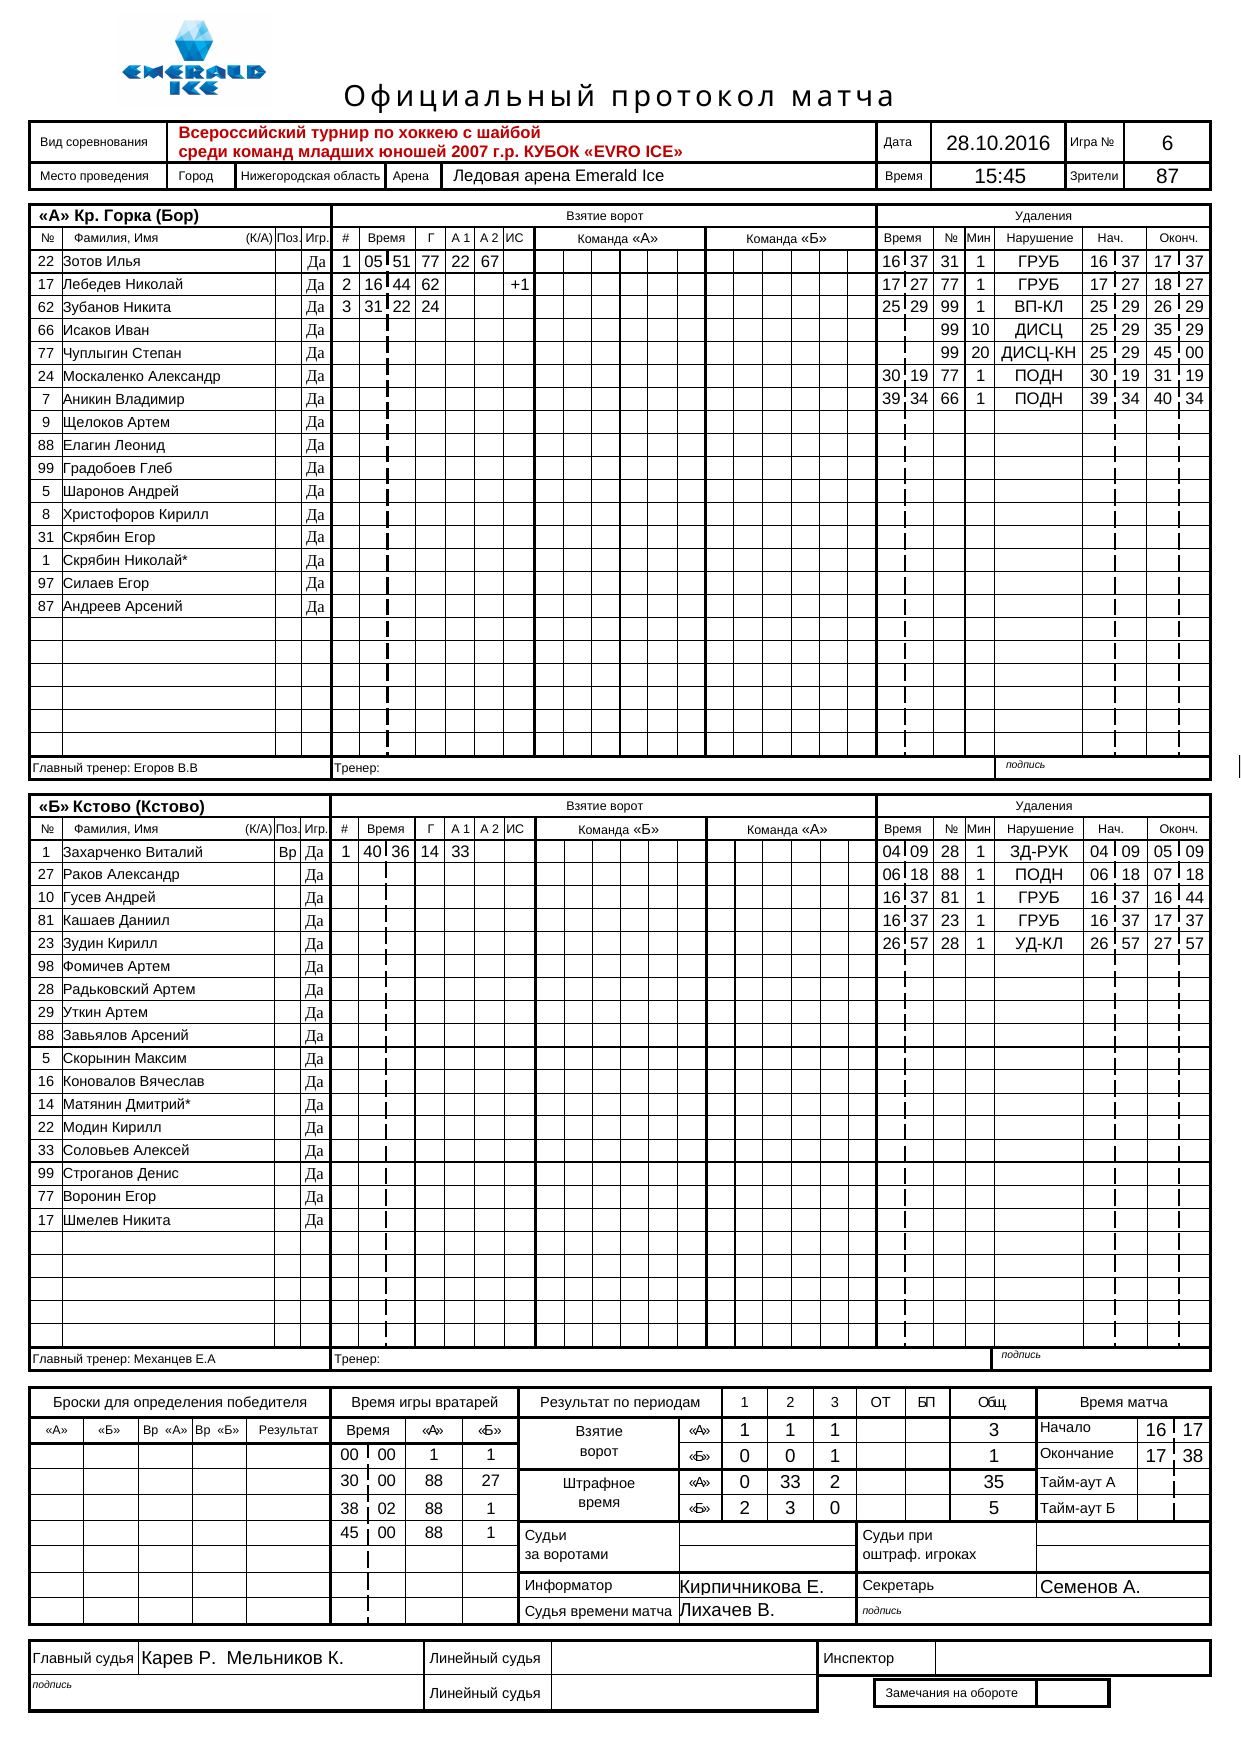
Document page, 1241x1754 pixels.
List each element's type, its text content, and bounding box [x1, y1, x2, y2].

table_cell [906, 1443, 949, 1468]
table_cell [708, 1255, 734, 1277]
table_cell # [333, 228, 359, 249]
table_cell [621, 978, 648, 1000]
table_cell [792, 932, 820, 954]
table_cell [763, 1001, 791, 1023]
table_cell [275, 863, 300, 885]
table_cell «А» [680, 1471, 721, 1493]
table_cell [537, 978, 564, 1000]
table_cell [360, 388, 387, 410]
table_cell [995, 434, 1082, 456]
table_cell [995, 1116, 1083, 1138]
table_cell [332, 1094, 358, 1115]
table_header 28.10.2016 [932, 123, 1064, 161]
table_cell [243, 841, 274, 862]
table_cell [707, 296, 733, 318]
table_cell [648, 733, 677, 755]
table_cell [1179, 1301, 1209, 1323]
table_cell ГРУБ [995, 886, 1083, 908]
table_cell [416, 526, 445, 548]
table_cell [849, 1209, 875, 1231]
table_header Взятие ворот [332, 796, 875, 816]
table_cell 25 [878, 296, 905, 318]
table_cell [736, 1186, 762, 1207]
table_cell [275, 1301, 300, 1323]
table_cell [386, 1048, 414, 1069]
table_cell [934, 480, 964, 502]
table_header Время игры вратарей [332, 1389, 517, 1416]
table_cell [792, 664, 819, 686]
table_cell [360, 526, 387, 548]
table_cell [995, 526, 1082, 548]
table_cell Раков Александр [63, 863, 243, 885]
table_cell [905, 1024, 933, 1046]
table_cell Щелоков Артем [63, 411, 243, 433]
table_cell [388, 526, 415, 548]
table_cell Команда «А» [708, 818, 875, 839]
table_cell [505, 1070, 534, 1092]
table_cell [792, 1301, 820, 1323]
table_cell [193, 1469, 246, 1493]
table_cell 1 [966, 909, 994, 931]
table_cell [504, 296, 533, 318]
table_cell [247, 1469, 329, 1493]
table_cell [564, 342, 591, 364]
table_cell [386, 1255, 414, 1277]
table_cell 16 [1084, 886, 1115, 908]
table_cell [243, 480, 275, 502]
table_cell [878, 1024, 905, 1046]
table_cell Линейный судья [425, 1675, 551, 1709]
table_cell [505, 886, 534, 908]
table_cell 19 [1115, 365, 1146, 387]
table_cell 37 [1115, 251, 1146, 272]
table_cell [416, 932, 444, 954]
table_cell [30, 1626, 1211, 1638]
table_cell 34 [1179, 388, 1209, 410]
table_cell [995, 733, 1082, 755]
table_cell [243, 526, 275, 548]
table_cell 05 [360, 251, 387, 272]
table_cell [678, 1094, 705, 1115]
table_cell [592, 503, 619, 525]
table_cell [592, 434, 619, 456]
table_cell [505, 1163, 534, 1184]
table_cell [621, 955, 648, 977]
table_cell [193, 1598, 246, 1623]
table_cell [849, 1001, 875, 1023]
table_cell 22 [388, 296, 415, 318]
table_cell [678, 274, 704, 295]
table_cell [621, 1209, 648, 1231]
table_cell Нарушение [995, 228, 1082, 249]
table_cell [621, 434, 647, 456]
table_cell [537, 909, 564, 931]
table_cell [504, 365, 533, 387]
table_cell [193, 1445, 246, 1468]
table_cell [820, 618, 847, 640]
table_cell [565, 955, 592, 977]
table_cell ДИСЦ [995, 319, 1082, 341]
table_cell [708, 1278, 734, 1299]
table_cell Команда «Б» [537, 818, 705, 839]
table_cell [386, 1324, 414, 1346]
table_cell 1 [333, 251, 359, 272]
table_cell [276, 457, 301, 479]
table_cell А 1 [446, 228, 474, 249]
table_cell [621, 365, 647, 387]
table_cell [333, 618, 359, 640]
table_cell [966, 595, 994, 617]
table_cell 29 [1115, 342, 1146, 364]
table_cell Да [301, 932, 329, 954]
table_cell [707, 251, 733, 272]
table_cell Место проведения [31, 164, 166, 187]
table_cell [1084, 1301, 1115, 1323]
table_cell [678, 365, 704, 387]
table_cell «А» [406, 1419, 462, 1442]
table_cell [504, 733, 533, 755]
table_cell [736, 1070, 762, 1092]
table_cell [592, 595, 619, 617]
table_cell [475, 1094, 504, 1115]
table_cell 44 [388, 274, 415, 295]
table_cell [934, 618, 964, 640]
table_cell [386, 1186, 414, 1207]
table_cell 19 [1179, 365, 1209, 387]
table_cell [416, 710, 445, 732]
table_cell [504, 549, 533, 571]
table_cell [966, 1232, 994, 1253]
table_cell [505, 1001, 534, 1023]
table_cell [621, 618, 647, 640]
table_cell 29 [1115, 319, 1146, 341]
table_cell [445, 1186, 474, 1207]
table_cell [475, 710, 503, 732]
table_cell [621, 1301, 648, 1323]
table_cell [821, 1324, 848, 1346]
table_cell [678, 1209, 705, 1231]
table_cell [592, 365, 619, 387]
table_cell [878, 1255, 905, 1277]
table_cell [475, 932, 504, 954]
table_cell [995, 664, 1082, 686]
table_cell [360, 572, 387, 594]
table_cell 17 [1083, 274, 1115, 295]
table_cell [821, 1048, 848, 1069]
table_cell [445, 955, 474, 977]
table_cell [934, 1209, 965, 1231]
table_cell 1 [463, 1445, 517, 1468]
table_cell 27 [1115, 274, 1146, 295]
table_cell [243, 710, 275, 732]
table_cell [275, 1024, 300, 1046]
table_cell [536, 710, 563, 732]
table_cell [243, 1001, 274, 1023]
table_cell [276, 572, 301, 594]
table_cell [565, 841, 592, 862]
table_header Броски для определения победителя [31, 1389, 329, 1416]
table_cell подпись [31, 1675, 423, 1709]
table_cell [995, 411, 1082, 433]
table_cell [849, 1301, 875, 1323]
table_cell [763, 595, 791, 617]
table_cell [736, 909, 762, 931]
table_cell [63, 733, 243, 755]
table_cell [360, 365, 387, 387]
table_cell [416, 955, 444, 977]
table_cell 98 [31, 955, 62, 977]
table_cell [849, 932, 875, 954]
table_cell 1 [966, 388, 994, 410]
table_cell [475, 1024, 504, 1046]
table_cell [63, 1301, 243, 1323]
table_cell 16 [31, 1070, 62, 1092]
table_cell [848, 296, 875, 318]
table_cell [995, 1232, 1083, 1253]
table_cell [1179, 457, 1209, 479]
table_cell [1037, 1546, 1209, 1571]
table_cell Город [168, 164, 234, 187]
table_cell [848, 434, 875, 456]
table_cell [593, 1209, 620, 1231]
table_cell [445, 1163, 474, 1184]
table_cell [1148, 1163, 1179, 1184]
table_cell [1115, 664, 1146, 686]
table_cell [906, 1419, 949, 1442]
table_cell «Б» [84, 1419, 138, 1442]
table_cell «А» [680, 1419, 721, 1442]
table_cell [388, 549, 415, 571]
table_header 2 [768, 1389, 813, 1416]
table_cell [792, 251, 819, 272]
table_cell 25 [1083, 319, 1115, 341]
table_cell Завьялов Арсений [63, 1024, 243, 1046]
table_cell [905, 1186, 933, 1207]
table_cell [763, 687, 791, 709]
table_cell [966, 549, 994, 571]
table_cell [388, 733, 415, 755]
table_cell 27 [31, 863, 62, 885]
table_cell 28 [934, 932, 965, 954]
table_cell Уткин Артем [63, 1001, 243, 1023]
table_cell [565, 1140, 592, 1161]
table_cell [360, 319, 387, 341]
table_cell [621, 1255, 648, 1277]
table_cell [416, 1140, 444, 1161]
table_cell 00 [1179, 342, 1209, 364]
table_cell [905, 480, 933, 502]
table_cell [820, 251, 847, 272]
table_cell [736, 978, 762, 1000]
table_cell [536, 641, 563, 663]
table_cell [820, 572, 847, 594]
table_cell [445, 1301, 474, 1323]
table_cell [678, 641, 704, 663]
table_header Время матча [1038, 1389, 1209, 1416]
table_cell [276, 365, 301, 387]
table_cell [592, 411, 619, 433]
table_cell [708, 1094, 734, 1115]
table_cell [333, 733, 359, 755]
table_cell [63, 1278, 243, 1299]
table_cell [388, 319, 415, 341]
table_cell [332, 1048, 358, 1069]
table_cell [84, 1598, 138, 1623]
table_cell [276, 664, 301, 686]
table_cell [463, 1546, 517, 1571]
table_cell [536, 733, 563, 755]
table_cell [333, 710, 359, 732]
table_cell [333, 503, 359, 525]
table_cell [878, 480, 905, 502]
table_cell [1147, 457, 1179, 479]
table_cell [649, 1301, 677, 1323]
table_cell [445, 1140, 474, 1161]
table_cell [276, 388, 301, 410]
table_cell 5 [31, 1048, 62, 1069]
table_cell [934, 1232, 965, 1253]
table_cell [621, 1140, 648, 1161]
table_cell 39 [1083, 388, 1115, 410]
table_cell 35 [1147, 319, 1179, 341]
table_cell [792, 526, 819, 548]
table_cell [388, 710, 415, 732]
table_cell [243, 1163, 274, 1184]
table_cell [849, 841, 875, 862]
table_cell 30 [332, 1469, 368, 1493]
table_cell [678, 932, 705, 954]
table_cell [1138, 1469, 1174, 1493]
table_cell 33 [31, 1140, 62, 1161]
table_cell [905, 595, 933, 617]
table_cell [505, 1278, 534, 1299]
table_cell [995, 503, 1082, 525]
table_cell [995, 641, 1082, 663]
table_cell Главный тренер: Егоров В.В [31, 758, 330, 778]
table_cell Время [360, 228, 415, 249]
table_cell [1147, 434, 1179, 456]
table_cell 04 [878, 841, 905, 862]
table_cell [878, 664, 905, 686]
table_cell 36 [386, 841, 414, 862]
table_cell Вр [275, 841, 300, 862]
table_cell [1179, 1163, 1209, 1184]
table_cell [821, 1094, 848, 1115]
table_cell 18 [1115, 863, 1147, 885]
table_cell [446, 503, 474, 525]
table_cell [820, 434, 847, 456]
table_cell Да [301, 1048, 329, 1069]
table_cell [386, 1301, 414, 1323]
table_cell [416, 886, 444, 908]
table_cell [878, 978, 905, 1000]
table_cell [386, 1116, 414, 1138]
table_cell [1179, 1001, 1209, 1023]
table_cell [649, 932, 677, 954]
table_cell [678, 733, 704, 755]
table_cell [763, 1140, 791, 1161]
table_cell [593, 932, 620, 954]
table_cell [966, 618, 994, 640]
table_cell [648, 411, 677, 433]
table_cell [475, 886, 504, 908]
table_cell [1115, 503, 1146, 525]
table_cell [564, 411, 591, 433]
table_cell [649, 1024, 677, 1046]
table_cell [505, 841, 534, 862]
table_cell [734, 641, 762, 663]
table_cell [564, 251, 591, 272]
table_cell Нач. [1084, 818, 1147, 839]
table_cell [621, 480, 647, 502]
table_cell [966, 503, 994, 525]
table_cell [736, 1324, 762, 1346]
table_cell Главный тренер: Механцев Е.А [31, 1349, 329, 1369]
table_cell ПОДН [995, 863, 1083, 885]
table_cell [446, 319, 474, 341]
table_cell [1179, 1209, 1209, 1231]
table_cell [416, 572, 445, 594]
table_cell 3 [333, 296, 359, 318]
table_cell 31 [1147, 365, 1179, 387]
table_cell [243, 365, 275, 387]
table_cell [536, 296, 563, 318]
table_cell Результат [247, 1419, 329, 1442]
table_cell [552, 1642, 816, 1674]
table_cell [446, 595, 474, 617]
table_cell [275, 1094, 300, 1115]
table_cell [821, 1140, 848, 1161]
table_cell [463, 1598, 517, 1623]
table_cell 1 [966, 886, 994, 908]
table_cell [905, 955, 933, 977]
table_cell [649, 909, 677, 931]
table_cell 29 [1115, 296, 1146, 318]
table_cell Судьи при оштраф. игроках [858, 1523, 1036, 1571]
table_cell Андреев Арсений [63, 595, 243, 617]
table_cell [1084, 1140, 1115, 1161]
table_cell Градобоев Глеб [63, 457, 243, 479]
table_cell [849, 1278, 875, 1299]
table_cell [359, 1001, 386, 1023]
table_cell 16 [1138, 1419, 1174, 1442]
table_cell [565, 1024, 592, 1046]
table_cell [564, 503, 591, 525]
table_cell [792, 909, 820, 931]
table_cell 23 [934, 909, 965, 931]
table_cell [537, 1278, 564, 1299]
table_cell [763, 1255, 791, 1277]
table_cell [734, 664, 762, 686]
table_cell [763, 1024, 791, 1046]
table_cell 1 [966, 841, 994, 862]
table_cell [386, 863, 414, 885]
table_cell 30 [878, 365, 905, 387]
table_cell [416, 1048, 444, 1069]
table_cell [678, 1140, 705, 1161]
table_cell ПОДН [995, 365, 1082, 387]
table_cell 66 [31, 319, 62, 341]
table_cell Зрители [1067, 164, 1123, 187]
table_cell [475, 1140, 504, 1161]
table_cell [475, 411, 503, 433]
table_cell [359, 863, 386, 885]
table_cell [621, 863, 648, 885]
table_cell 81 [934, 886, 965, 908]
table_cell 26 [1147, 296, 1179, 318]
table_cell 20 [966, 342, 994, 364]
table_cell 37 [1115, 886, 1147, 908]
table_cell [505, 1232, 534, 1253]
table_cell Соловьев Алексей [63, 1140, 243, 1161]
table_cell [332, 1209, 358, 1231]
table_cell 09 [1179, 841, 1209, 862]
table_cell [708, 1301, 734, 1323]
table_cell [621, 411, 647, 433]
table_cell [537, 932, 564, 954]
table_cell [445, 1209, 474, 1231]
table_cell [360, 641, 387, 663]
table_cell [386, 909, 414, 931]
table_cell 88 [31, 1024, 62, 1046]
table_cell 67 [475, 251, 503, 272]
table_cell [592, 572, 619, 594]
table_cell [1115, 710, 1146, 732]
table_cell [475, 434, 503, 456]
table_cell [707, 434, 733, 456]
table_cell [504, 411, 533, 433]
table_cell [475, 1301, 504, 1323]
table_cell [275, 978, 300, 1000]
table_cell [736, 1001, 762, 1023]
table_cell [276, 710, 301, 732]
table_cell [386, 1232, 414, 1253]
table_cell [386, 886, 414, 908]
table_cell [243, 1070, 274, 1092]
table_cell [905, 434, 933, 456]
table_cell Тайм-аут А [1038, 1469, 1137, 1493]
table_cell [1115, 618, 1146, 640]
table_cell Да [301, 886, 329, 908]
table_cell [302, 687, 330, 709]
table_cell 0 [814, 1495, 856, 1519]
table_cell [621, 342, 647, 364]
table_cell [763, 1070, 791, 1092]
table_cell [359, 886, 386, 908]
table_cell [536, 251, 563, 272]
table_cell 77 [416, 251, 445, 272]
table_cell [359, 932, 386, 954]
table_cell [565, 1001, 592, 1023]
table_cell [388, 365, 415, 387]
table_cell А 2 [475, 818, 504, 839]
table_cell Шаронов Андрей [63, 480, 243, 502]
table_cell [621, 1001, 648, 1023]
table_cell [31, 1598, 83, 1623]
table_cell [649, 1209, 677, 1231]
table_cell [966, 1094, 994, 1115]
table_cell [905, 342, 933, 364]
table_cell [1179, 1186, 1209, 1207]
table_cell [1084, 1048, 1115, 1069]
table_cell [537, 1209, 564, 1231]
table_cell Москаленко Александр [63, 365, 243, 387]
table_cell [763, 863, 791, 885]
table_cell [905, 1255, 933, 1277]
table_cell 88 [406, 1521, 462, 1545]
table_cell [995, 572, 1082, 594]
table_cell [332, 932, 358, 954]
table_cell [445, 1024, 474, 1046]
table_cell [707, 388, 733, 410]
table_cell [878, 955, 905, 977]
table_cell [878, 342, 905, 364]
table_cell [416, 549, 445, 571]
table_cell [821, 1301, 848, 1323]
table_cell [386, 1278, 414, 1299]
table_cell [243, 296, 275, 318]
table_cell [820, 710, 847, 732]
table_cell [564, 641, 591, 663]
table_cell [966, 1255, 994, 1277]
table_cell [360, 549, 387, 571]
table_cell [820, 342, 847, 364]
table_cell [648, 342, 677, 364]
table_cell А 1 [445, 818, 474, 839]
table_cell [848, 733, 875, 755]
table_cell [139, 1445, 192, 1468]
table_cell [1115, 1163, 1147, 1184]
table_cell [416, 595, 445, 617]
table_cell [966, 1048, 994, 1069]
table_cell [537, 1324, 564, 1346]
table_cell [565, 1209, 592, 1231]
table_cell [446, 618, 474, 640]
table_cell [966, 1163, 994, 1184]
table_cell [848, 572, 875, 594]
table_cell 99 [934, 342, 964, 364]
table_cell [708, 955, 734, 977]
table_cell [792, 365, 819, 387]
table_cell [934, 434, 964, 456]
table_cell [388, 687, 415, 709]
table_cell [707, 365, 733, 387]
table_cell [475, 1278, 504, 1299]
table_cell [878, 411, 905, 433]
table_cell [84, 1445, 138, 1468]
table_cell Да [301, 955, 329, 977]
table_cell [878, 549, 905, 571]
table_cell [792, 1278, 820, 1299]
table_cell 5 [951, 1495, 1035, 1519]
table_cell [995, 687, 1082, 709]
table_cell № [31, 818, 62, 839]
table_cell [564, 618, 591, 640]
table_cell [301, 1324, 329, 1346]
table_cell [537, 1116, 564, 1138]
table_cell [592, 274, 619, 295]
table_cell [445, 1232, 474, 1253]
table_cell [1115, 434, 1146, 456]
table_cell [1148, 1070, 1179, 1092]
table_cell [332, 1163, 358, 1184]
table_cell [31, 664, 62, 686]
table_cell [592, 480, 619, 502]
table_cell [333, 595, 359, 617]
table_cell [734, 572, 762, 594]
table_cell [1115, 595, 1146, 617]
table_cell [416, 1324, 444, 1346]
table_cell [368, 1546, 405, 1571]
table_cell [359, 1070, 386, 1092]
table_cell 24 [31, 365, 62, 387]
table_cell Нарушение [995, 818, 1083, 839]
table_cell [934, 1255, 965, 1277]
table_cell [934, 457, 964, 479]
table_cell [1148, 1324, 1179, 1346]
table_cell [333, 664, 359, 686]
table_cell [565, 978, 592, 1000]
table_cell [368, 1598, 405, 1623]
table_cell [819, 1677, 871, 1709]
table_cell [275, 1048, 300, 1069]
table_cell [537, 1048, 564, 1069]
table_cell [247, 1521, 329, 1545]
table_cell Оконч. [1147, 228, 1209, 249]
table_cell 19 [905, 365, 933, 387]
table_cell [537, 1140, 564, 1161]
table_cell [243, 863, 274, 885]
table_cell [1212, 755, 1239, 778]
table_cell [504, 503, 533, 525]
table_cell Да [301, 978, 329, 1000]
table_cell 37 [905, 909, 933, 931]
table_cell [857, 1495, 905, 1519]
table_cell [848, 411, 875, 433]
table_cell [446, 572, 474, 594]
table_cell 00 [368, 1445, 405, 1468]
table_cell [416, 1070, 444, 1092]
table_cell [1179, 1324, 1209, 1346]
table_cell 34 [1115, 388, 1146, 410]
table_cell Мин [966, 228, 994, 249]
table_cell [1179, 595, 1209, 617]
table_cell [848, 457, 875, 479]
table_cell Да [302, 365, 330, 387]
table_cell [275, 1163, 300, 1184]
table_cell [360, 687, 387, 709]
table_cell [878, 526, 905, 548]
table_cell [332, 1024, 358, 1046]
table_cell [966, 1324, 994, 1346]
table_cell [475, 365, 503, 387]
table_cell [649, 1232, 677, 1253]
table_cell [1147, 411, 1179, 433]
table_cell [593, 1163, 620, 1184]
table_cell [857, 1419, 905, 1442]
table_cell [678, 1024, 705, 1046]
table_cell [792, 1140, 820, 1161]
table_cell [416, 1186, 444, 1207]
table_cell [416, 503, 445, 525]
table_cell [1138, 1495, 1174, 1519]
table_cell [792, 710, 819, 732]
table_cell [821, 909, 848, 931]
table_cell [564, 274, 591, 295]
table_cell [416, 687, 445, 709]
table_cell [708, 1186, 734, 1207]
table_cell [905, 572, 933, 594]
table_cell [708, 909, 734, 931]
table_cell [1115, 1048, 1147, 1069]
table_cell [333, 388, 359, 410]
table_cell [1179, 1232, 1209, 1253]
table_cell [648, 503, 677, 525]
table_cell [1083, 618, 1115, 640]
table_cell [275, 955, 300, 977]
table_cell [1179, 572, 1209, 594]
table_cell [275, 1232, 300, 1253]
table_cell [621, 319, 647, 341]
table_cell [593, 1094, 620, 1115]
table_cell 34 [905, 388, 933, 410]
table_cell [536, 411, 563, 433]
table_cell [966, 1301, 994, 1323]
table_cell [905, 1094, 933, 1115]
table_cell [536, 595, 563, 617]
table_cell 30 [1083, 365, 1115, 387]
table_cell [648, 365, 677, 387]
table_cell [820, 687, 847, 709]
table_cell [333, 572, 359, 594]
table_cell 37 [905, 886, 933, 908]
table_cell Семенов А. [1037, 1574, 1209, 1597]
table_cell Гусев Андрей [63, 886, 243, 908]
table_cell 27 [1148, 932, 1179, 954]
table_cell 10 [966, 319, 994, 341]
table_cell [31, 641, 62, 663]
table_cell [1148, 1001, 1179, 1023]
table_cell [621, 733, 647, 755]
table_cell [792, 955, 820, 977]
table_cell 25 [1083, 296, 1115, 318]
table_cell [878, 434, 905, 456]
table_cell [621, 296, 647, 318]
table_cell 1 [966, 863, 994, 885]
table_cell [1148, 1255, 1179, 1277]
table_cell [792, 1209, 820, 1231]
table_cell [707, 526, 733, 548]
table_cell [504, 664, 533, 686]
table_cell 51 [388, 251, 415, 272]
table_cell [820, 388, 847, 410]
table_cell [1179, 1140, 1209, 1161]
table_cell [416, 411, 445, 433]
table_cell [565, 1278, 592, 1299]
table_cell ВП-КЛ [995, 296, 1082, 318]
table_cell [63, 641, 243, 663]
table_cell [243, 1255, 274, 1277]
table_cell 99 [31, 1163, 62, 1184]
table_cell [707, 342, 733, 364]
table_cell [446, 274, 474, 295]
table_cell [678, 664, 704, 686]
table_cell [848, 710, 875, 732]
table_cell [565, 1232, 592, 1253]
table_cell [1084, 1001, 1115, 1023]
table_cell [333, 526, 359, 548]
table_cell [31, 1324, 62, 1346]
table_cell [593, 1140, 620, 1161]
table_cell [537, 1163, 564, 1184]
table_cell [243, 549, 275, 571]
table_cell [1147, 595, 1179, 617]
table_header Вид соревнования [31, 123, 166, 161]
table_cell 16 [360, 274, 387, 295]
table_cell ЗД-РУК [995, 841, 1083, 862]
table_cell 0 [723, 1443, 767, 1468]
table_cell [934, 1140, 965, 1161]
table_cell [820, 664, 847, 686]
table_header 3 [814, 1389, 856, 1416]
table_cell [792, 411, 819, 433]
table_cell [276, 641, 301, 663]
table_header Всероссийский турнир по хоккею с шайбой среди команд младших юношей 2007 г.р. КУБОК «EVRO ICE» [168, 123, 875, 161]
table_cell [243, 274, 275, 295]
table_cell [848, 664, 875, 686]
table_cell [734, 434, 762, 456]
table_cell [31, 1521, 83, 1545]
table_cell [849, 1255, 875, 1277]
table_cell [878, 618, 905, 640]
table_cell Да [302, 388, 330, 410]
table_cell [995, 1001, 1083, 1023]
table_cell [332, 1140, 358, 1161]
table_cell [821, 1186, 848, 1207]
table_cell 1 [463, 1495, 517, 1519]
table_cell 1 [966, 251, 994, 272]
table_cell [475, 618, 503, 640]
table_cell [821, 1070, 848, 1092]
table_cell [1147, 710, 1179, 732]
table_cell 1 [951, 1443, 1035, 1468]
table_cell 27 [463, 1469, 517, 1493]
table_cell [446, 296, 474, 318]
table_cell [592, 342, 619, 364]
table_cell [878, 1070, 905, 1092]
table_cell [388, 618, 415, 640]
table_cell [1115, 1140, 1147, 1161]
table_cell [139, 1546, 192, 1571]
table_cell 1 [966, 932, 994, 954]
table_cell Да [301, 1024, 329, 1046]
table_cell [84, 1495, 138, 1519]
table_cell [446, 434, 474, 456]
table_cell [934, 1001, 965, 1023]
table_cell [475, 664, 503, 686]
table_cell [621, 251, 647, 272]
table_cell [1179, 1094, 1209, 1115]
table_cell [995, 1324, 1083, 1346]
table_cell [301, 1301, 329, 1323]
table_cell [648, 319, 677, 341]
table_cell [1148, 1116, 1179, 1138]
table_cell 1 [31, 549, 62, 571]
table_cell [1147, 572, 1179, 594]
table_cell [360, 710, 387, 732]
table_cell [243, 955, 274, 977]
table_cell [649, 1001, 677, 1023]
table_cell [678, 1324, 705, 1346]
table_cell [680, 1523, 855, 1545]
table_cell [593, 1255, 620, 1277]
table_cell [564, 388, 591, 410]
table_cell [792, 572, 819, 594]
table_cell 77 [31, 1186, 62, 1207]
table_cell [621, 595, 647, 617]
table_cell [708, 1324, 734, 1346]
table_cell [820, 480, 847, 502]
table_cell [708, 1163, 734, 1184]
table_cell [849, 1048, 875, 1069]
table_cell 81 [31, 909, 62, 931]
table_cell Окончание [1038, 1443, 1137, 1468]
table_cell [934, 664, 964, 686]
table_cell [905, 549, 933, 571]
table_cell 77 [934, 365, 964, 387]
table_cell [332, 1324, 358, 1346]
table_cell Лебедев Николай [63, 274, 243, 295]
table_cell [446, 664, 474, 686]
table_cell Начало [1038, 1419, 1137, 1442]
table_cell [332, 1598, 368, 1623]
table_cell [332, 1232, 358, 1253]
table_cell [360, 595, 387, 617]
table_cell [763, 296, 791, 318]
table_cell Да [301, 1094, 329, 1115]
table_cell [1115, 549, 1146, 571]
table_cell [1083, 434, 1115, 456]
table_cell [734, 480, 762, 502]
table_cell Команда «А» [536, 228, 704, 249]
table_cell [475, 319, 503, 341]
table_cell [31, 710, 62, 732]
table_cell [243, 503, 275, 525]
table_cell [905, 1048, 933, 1069]
table_cell 18 [905, 863, 933, 885]
table_cell [243, 595, 275, 617]
table_cell Время [332, 1419, 405, 1442]
table_cell [1179, 434, 1209, 456]
table_cell [1084, 1024, 1115, 1046]
table_cell [593, 1232, 620, 1253]
table_cell [386, 1070, 414, 1092]
table_cell [849, 886, 875, 908]
table_cell [763, 319, 791, 341]
table_cell [139, 1598, 192, 1623]
table_cell [592, 296, 619, 318]
table_cell [678, 687, 704, 709]
table_cell [763, 457, 791, 479]
table_cell [678, 863, 705, 885]
table_cell [84, 1469, 138, 1493]
table_cell [995, 1209, 1083, 1231]
table_cell [736, 955, 762, 977]
table_cell 23 [31, 932, 62, 954]
table_cell [849, 1232, 875, 1253]
table_cell [564, 687, 591, 709]
table_cell [792, 388, 819, 410]
table_cell [416, 978, 444, 1000]
table_cell [621, 1278, 648, 1299]
table_cell [243, 932, 274, 954]
table_cell [446, 549, 474, 571]
table_cell [763, 618, 791, 640]
table_cell [849, 909, 875, 931]
table_cell 40 [359, 841, 386, 862]
table_cell 37 [1179, 251, 1209, 272]
table_cell [446, 342, 474, 364]
table_cell [734, 388, 762, 410]
table_cell [276, 549, 301, 571]
table_cell [1179, 549, 1209, 571]
table_cell [276, 342, 301, 364]
table_cell Да [301, 841, 329, 862]
picture [118, 14, 273, 107]
table_cell [708, 886, 734, 908]
table_cell [849, 1140, 875, 1161]
table_cell [763, 549, 791, 571]
table_cell [536, 319, 563, 341]
table_cell 37 [1115, 909, 1147, 931]
table_cell 28 [31, 978, 62, 1000]
table_cell [592, 710, 619, 732]
table_cell [734, 274, 762, 295]
table_cell [565, 1116, 592, 1138]
table_cell [504, 595, 533, 617]
table_cell «Б» [680, 1443, 721, 1468]
table_cell [736, 1116, 762, 1138]
table_cell [934, 1048, 965, 1069]
table_cell [416, 664, 445, 686]
table_cell [1115, 1116, 1147, 1138]
table_cell [416, 1278, 444, 1299]
table_cell [592, 687, 619, 709]
table_cell Фомичев Артем [63, 955, 243, 977]
table_cell [966, 480, 994, 502]
table_cell [359, 978, 386, 1000]
table_cell [593, 909, 620, 931]
table_cell 57 [1115, 932, 1147, 954]
table_cell [1084, 1209, 1115, 1231]
table_cell Да [301, 1116, 329, 1138]
table_cell [445, 1001, 474, 1023]
table_cell [359, 1301, 386, 1323]
table_cell [504, 572, 533, 594]
table_cell [792, 434, 819, 456]
table_cell [906, 1471, 949, 1493]
table_cell Строганов Денис [63, 1163, 243, 1184]
table_cell [621, 1324, 648, 1346]
table_cell [966, 457, 994, 479]
table_cell Ледовая арена Emerald Ice [443, 164, 875, 187]
table_cell [707, 733, 733, 755]
table_cell 28 [934, 841, 965, 862]
table_cell 38 [332, 1495, 368, 1519]
table_cell ИС [504, 228, 533, 249]
table_cell [736, 932, 762, 954]
table_cell Зудин Кирилл [63, 932, 243, 954]
table_cell [1115, 1255, 1147, 1277]
table_cell [593, 863, 620, 885]
table_cell [848, 641, 875, 663]
table_cell 1 [31, 841, 62, 862]
table_cell Взятие ворот [520, 1419, 678, 1468]
table_cell [475, 572, 503, 594]
table_cell [736, 1094, 762, 1115]
table_cell [333, 365, 359, 387]
table_cell [648, 549, 677, 571]
table_cell [708, 1024, 734, 1046]
table_cell [504, 618, 533, 640]
table_cell [243, 1094, 274, 1115]
table_cell [821, 1209, 848, 1231]
table_cell [332, 886, 358, 908]
table_cell [537, 1024, 564, 1046]
table_cell [734, 503, 762, 525]
table_cell А 2 [475, 228, 503, 249]
table_cell [734, 526, 762, 548]
table_cell [934, 503, 964, 525]
table_cell 16 [1083, 251, 1115, 272]
table_cell [1115, 1324, 1147, 1346]
table_cell [537, 1186, 564, 1207]
table_cell [475, 296, 503, 318]
table_cell [360, 480, 387, 502]
table_cell [565, 1048, 592, 1069]
table_cell [905, 687, 933, 709]
table_cell УД-КЛ [995, 932, 1083, 954]
table_cell [359, 1140, 386, 1161]
table_cell [995, 1278, 1083, 1299]
table_cell [1084, 978, 1115, 1000]
table_cell Силаев Егор [63, 572, 243, 594]
table_cell [359, 1278, 386, 1299]
table_cell [934, 1301, 965, 1323]
table_cell [995, 1094, 1083, 1115]
table_cell [1147, 733, 1179, 755]
table_cell [678, 572, 704, 594]
table_cell [1083, 572, 1115, 594]
table_cell [1148, 1301, 1179, 1323]
table_cell [302, 710, 330, 732]
table_cell [31, 733, 62, 755]
table_cell [504, 251, 533, 272]
table_cell [857, 1471, 905, 1493]
table_cell [276, 687, 301, 709]
table_cell [360, 411, 387, 433]
table_cell Да [302, 503, 330, 525]
table_cell [388, 503, 415, 525]
table_cell [564, 296, 591, 318]
table_cell [243, 687, 275, 709]
table_cell [446, 687, 474, 709]
table_cell [678, 480, 704, 502]
table_cell [878, 1163, 905, 1184]
table_cell [763, 1209, 791, 1231]
table_cell [564, 434, 591, 456]
table_cell 26 [1084, 932, 1115, 954]
table_cell Да [301, 1209, 329, 1231]
table_cell [621, 1186, 648, 1207]
table_cell [416, 319, 445, 341]
table_cell 27 [905, 274, 933, 295]
table_cell [475, 1163, 504, 1184]
table_cell [475, 595, 503, 617]
table_cell [505, 978, 534, 1000]
table_cell [1148, 1140, 1179, 1161]
table_cell [416, 1163, 444, 1184]
table_cell [31, 1469, 83, 1493]
table_cell 40 [1147, 388, 1179, 410]
table_cell [820, 641, 847, 663]
table_cell [1084, 1232, 1115, 1253]
table_cell [84, 1573, 138, 1597]
table_cell [934, 1163, 965, 1184]
table_cell [792, 480, 819, 502]
table_cell [1147, 664, 1179, 686]
table_cell [648, 526, 677, 548]
table_cell [857, 1443, 905, 1468]
table_cell 17 [878, 274, 905, 295]
table_cell [820, 733, 847, 755]
table_cell 38 [1174, 1443, 1209, 1468]
table_cell [388, 480, 415, 502]
table_cell [592, 526, 619, 548]
table_cell [849, 1094, 875, 1115]
table_cell Христофоров Кирилл [63, 503, 243, 525]
table_cell [678, 955, 705, 977]
table_cell Арена [387, 164, 440, 187]
table_cell [505, 1186, 534, 1207]
table_cell [332, 1573, 368, 1597]
table_cell [821, 1255, 848, 1277]
table_cell [1115, 1301, 1147, 1323]
table_cell [995, 955, 1083, 977]
table_cell Время [878, 164, 930, 187]
table_cell 14 [31, 1094, 62, 1115]
table_cell 17 [1174, 1419, 1209, 1442]
table_cell [792, 1070, 820, 1092]
table_cell [505, 955, 534, 977]
table_cell [792, 687, 819, 709]
table_cell [593, 1301, 620, 1323]
table_cell Елагин Леонид [63, 434, 243, 456]
table_cell 18 [1147, 274, 1179, 295]
table_cell 45 [1147, 342, 1179, 364]
table_cell [565, 932, 592, 954]
table_cell [649, 1140, 677, 1161]
table_cell [475, 1255, 504, 1277]
table_cell [193, 1546, 246, 1571]
table_cell [475, 641, 503, 663]
table_cell [821, 1024, 848, 1046]
table_cell [276, 411, 301, 433]
table_cell [621, 457, 647, 479]
table_cell [966, 1001, 994, 1023]
table_cell [792, 595, 819, 617]
table_cell 87 [31, 595, 62, 617]
table_cell [275, 1278, 300, 1299]
table_cell [1115, 1094, 1147, 1115]
table_cell [848, 342, 875, 364]
table_cell 37 [905, 251, 933, 272]
table_cell [821, 978, 848, 1000]
table_cell [792, 733, 819, 755]
table_cell [966, 572, 994, 594]
table_cell [649, 1324, 677, 1346]
table_cell [736, 863, 762, 885]
table_cell [1084, 1255, 1115, 1277]
table_cell [593, 1324, 620, 1346]
table_cell [678, 411, 704, 433]
table_cell [792, 1232, 820, 1253]
table_cell [678, 457, 704, 479]
table_cell +1 [504, 274, 533, 295]
table_cell [763, 388, 791, 410]
table_cell [934, 595, 964, 617]
table_cell [995, 1070, 1083, 1092]
table_cell [301, 1255, 329, 1277]
table_cell [763, 251, 791, 272]
table_cell [1084, 1278, 1115, 1299]
table_cell № [934, 228, 964, 249]
table_cell [1115, 1278, 1147, 1299]
table_cell [763, 503, 791, 525]
table_cell [649, 955, 677, 977]
table_cell [878, 572, 905, 594]
table_cell 1 [406, 1445, 462, 1468]
table_cell 37 [1179, 909, 1209, 931]
table_cell [276, 434, 301, 456]
table_cell [1084, 1186, 1115, 1207]
table_cell [1084, 1324, 1115, 1346]
table_cell [707, 457, 733, 479]
table_cell [504, 687, 533, 709]
table_cell [678, 1278, 705, 1299]
table_cell [905, 1278, 933, 1299]
table_cell [1179, 1048, 1209, 1069]
table_cell Скрябин Егор [63, 526, 243, 548]
table_cell [966, 1278, 994, 1299]
table_cell [1083, 526, 1115, 548]
table_cell Да [302, 411, 330, 433]
table_cell 16 [878, 886, 905, 908]
table_cell [386, 1209, 414, 1231]
table_cell № [934, 818, 965, 839]
table_cell [763, 978, 791, 1000]
table_cell [734, 595, 762, 617]
table_cell [995, 978, 1083, 1000]
table_cell [243, 1232, 274, 1253]
table_cell ДИСЦ-КН [995, 342, 1082, 364]
table_header 1 [723, 1389, 767, 1416]
table_cell 17 [31, 1209, 62, 1231]
table_cell [1115, 1209, 1147, 1231]
table_cell [820, 457, 847, 479]
table_cell [243, 319, 275, 341]
table_cell [649, 1186, 677, 1207]
table_cell [359, 1209, 386, 1231]
table_cell [905, 1163, 933, 1184]
table_cell [416, 641, 445, 663]
table_cell [368, 1573, 405, 1597]
table_cell [649, 1163, 677, 1184]
table_cell [621, 687, 647, 709]
table_cell [621, 572, 647, 594]
table_cell 5 [31, 480, 62, 502]
table_cell 24 [416, 296, 445, 318]
table_cell [592, 641, 619, 663]
table_cell 16 [1148, 886, 1179, 908]
table_cell 88 [406, 1469, 462, 1493]
table_cell [565, 863, 592, 885]
table_cell [707, 319, 733, 341]
table_cell [621, 1024, 648, 1046]
table_cell [678, 710, 704, 732]
table_cell [995, 1048, 1083, 1069]
table_cell [848, 549, 875, 571]
table_cell Да [302, 457, 330, 479]
table_cell Поз. [276, 228, 301, 249]
table_cell Коновалов Вячеслав [63, 1070, 243, 1092]
table_cell [734, 319, 762, 341]
table_cell [332, 1546, 368, 1571]
table_cell [416, 1301, 444, 1323]
table_cell 66 [934, 388, 964, 410]
table_cell [592, 549, 619, 571]
table_cell [792, 618, 819, 640]
table_cell [848, 480, 875, 502]
table_cell 2 [333, 274, 359, 295]
table_cell 62 [416, 274, 445, 295]
table_cell [763, 1232, 791, 1253]
table_cell [445, 863, 474, 885]
table_cell [878, 457, 905, 479]
table_cell [359, 1324, 386, 1346]
table_cell [678, 342, 704, 364]
table_cell [388, 595, 415, 617]
table_cell 05 [1148, 841, 1179, 862]
table_cell 0 [723, 1471, 767, 1493]
table_cell [388, 388, 415, 410]
table_cell [31, 1495, 83, 1519]
table_cell 87 [1125, 164, 1209, 187]
table_cell 2 [723, 1495, 767, 1519]
table_cell [505, 1209, 534, 1231]
table_cell [678, 388, 704, 410]
table_cell [621, 909, 648, 931]
table_cell Карев Р. Мельников К. [139, 1642, 423, 1674]
table_cell [243, 1186, 274, 1207]
table_cell [446, 388, 474, 410]
table_cell [63, 618, 243, 640]
table_cell [678, 1070, 705, 1092]
table_cell Да [302, 296, 330, 318]
table_cell [505, 1255, 534, 1277]
table_cell [905, 1324, 933, 1346]
table_cell [1179, 687, 1209, 709]
table_cell [708, 1209, 734, 1231]
table_header Взятие ворот [333, 206, 875, 226]
table_cell Г [416, 228, 445, 249]
table_cell [1174, 1495, 1209, 1519]
table_cell [849, 1070, 875, 1092]
table_cell [736, 1048, 762, 1069]
table_cell [792, 641, 819, 663]
table_cell [359, 1255, 386, 1277]
table_cell [475, 1232, 504, 1253]
table_cell [565, 1070, 592, 1092]
table_cell [359, 909, 386, 931]
table_cell [416, 618, 445, 640]
table_cell [475, 1070, 504, 1092]
table_cell 16 [878, 251, 905, 272]
table_header «Б» Кстово (Кстово) [31, 796, 329, 816]
table_cell [621, 932, 648, 954]
table_cell [763, 480, 791, 502]
table_cell [359, 1116, 386, 1138]
table_cell Да [301, 1186, 329, 1207]
table_cell [445, 909, 474, 931]
table_cell [621, 1116, 648, 1138]
table_cell [536, 618, 563, 640]
table_cell [475, 549, 503, 571]
table_cell [820, 365, 847, 387]
table_cell [475, 955, 504, 977]
table_cell [359, 1232, 386, 1253]
table_cell [849, 1024, 875, 1046]
table_cell [736, 1209, 762, 1231]
table_cell [416, 434, 445, 456]
table_cell [359, 1024, 386, 1046]
table_cell [1083, 687, 1115, 709]
table_cell [386, 932, 414, 954]
table_cell [302, 618, 330, 640]
table_cell 2 [814, 1471, 856, 1493]
table_cell 29 [31, 1001, 62, 1023]
table_cell [995, 618, 1082, 640]
table_cell [849, 863, 875, 885]
table_cell подпись [996, 758, 1209, 778]
table_cell [736, 1232, 762, 1253]
table_cell [504, 342, 533, 364]
table_cell 45 [332, 1521, 368, 1545]
table_cell [680, 1546, 855, 1571]
table_cell [388, 457, 415, 479]
table_cell [821, 1116, 848, 1138]
table_cell [564, 664, 591, 686]
table_cell [966, 1209, 994, 1231]
table_cell [593, 1278, 620, 1299]
table_cell [360, 457, 387, 479]
table_cell [1115, 955, 1147, 977]
table_cell [763, 1163, 791, 1184]
table_cell [905, 503, 933, 525]
table_cell 17 [1147, 251, 1179, 272]
table_cell [707, 687, 733, 709]
table_cell Кашаев Даниил [63, 909, 243, 931]
table_cell 1 [966, 365, 994, 387]
table_header Удаления [878, 206, 1209, 226]
table_cell [446, 457, 474, 479]
table_cell [537, 1094, 564, 1115]
table_cell [333, 687, 359, 709]
table_cell [649, 1116, 677, 1138]
table_cell [333, 342, 359, 364]
table_cell [966, 1116, 994, 1138]
table_cell [505, 909, 534, 931]
table_cell [1148, 955, 1179, 977]
table_cell [275, 1116, 300, 1138]
table_cell [1115, 1232, 1147, 1253]
table_cell [445, 886, 474, 908]
table_cell [707, 641, 733, 663]
table_cell [878, 1209, 905, 1231]
table_cell [505, 1301, 534, 1323]
table_cell [475, 841, 504, 862]
table_cell [621, 526, 647, 548]
table_cell [1115, 1186, 1147, 1207]
table_cell [565, 1163, 592, 1184]
table_cell 1 [966, 274, 994, 295]
table_cell [360, 733, 387, 755]
table_cell Секретарь [858, 1574, 1036, 1597]
table_cell [360, 342, 387, 364]
table_cell [905, 978, 933, 1000]
table_cell [621, 1070, 648, 1092]
table_cell [1083, 595, 1115, 617]
table_cell Модин Кирилл [63, 1116, 243, 1138]
table_cell [592, 618, 619, 640]
table_cell [848, 618, 875, 640]
table_cell [934, 1094, 965, 1115]
table_cell [386, 1163, 414, 1184]
table_cell [332, 863, 358, 885]
table_cell [763, 955, 791, 977]
table_cell 97 [31, 572, 62, 594]
table_cell [243, 388, 275, 410]
table_cell ГРУБ [995, 274, 1082, 295]
table_cell [536, 480, 563, 502]
table_cell [359, 1048, 386, 1069]
table_cell [301, 1232, 329, 1253]
table_cell [934, 733, 964, 755]
table_cell [678, 434, 704, 456]
table_cell [84, 1546, 138, 1571]
table_cell [966, 1070, 994, 1092]
table_cell [678, 1232, 705, 1253]
table_cell [302, 641, 330, 663]
table_cell [445, 1070, 474, 1092]
table_cell [416, 909, 444, 931]
table_cell [736, 1301, 762, 1323]
table_cell Мин [966, 818, 994, 839]
table_cell [905, 319, 933, 341]
table_cell [1148, 1024, 1179, 1046]
table_cell [792, 1255, 820, 1277]
table_cell [678, 549, 704, 571]
table_cell [1084, 1163, 1115, 1184]
table_cell [1179, 526, 1209, 548]
table_cell [1084, 1116, 1115, 1138]
table_cell [593, 1048, 620, 1069]
table_cell [564, 572, 591, 594]
table_cell 09 [1115, 841, 1147, 862]
table_cell Да [302, 319, 330, 341]
table_cell [276, 274, 301, 295]
table_cell [848, 687, 875, 709]
table_cell [621, 1094, 648, 1115]
table_cell 44 [1179, 886, 1209, 908]
table_cell [648, 296, 677, 318]
table_cell 00 [332, 1445, 368, 1468]
table_cell [905, 1001, 933, 1023]
table_cell [678, 618, 704, 640]
table_cell [446, 480, 474, 502]
table_cell Радьковский Артем [63, 978, 243, 1000]
table_cell [139, 1495, 192, 1519]
table_cell [995, 1301, 1083, 1323]
table_cell [648, 480, 677, 502]
table_cell [463, 1573, 517, 1597]
table_cell [243, 1140, 274, 1161]
table_cell Нач. [1083, 228, 1146, 249]
table_cell [934, 1324, 965, 1346]
table_cell [763, 274, 791, 295]
table_cell [565, 1255, 592, 1277]
table_cell 16 [878, 909, 905, 931]
table_cell [707, 274, 733, 295]
table_cell [1147, 687, 1179, 709]
table_cell [139, 1521, 192, 1545]
table_cell [849, 955, 875, 977]
table_cell [678, 296, 704, 318]
table_cell [708, 1070, 734, 1092]
table_cell [1147, 618, 1179, 640]
table_cell Игр. [301, 818, 329, 839]
table_cell [648, 595, 677, 617]
table_header Результат по периодам [520, 1389, 721, 1416]
table_cell [1148, 1186, 1179, 1207]
table_cell [275, 1324, 300, 1346]
table_cell [648, 251, 677, 272]
table_cell [388, 664, 415, 686]
table_cell 62 [31, 296, 62, 318]
table_cell 02 [368, 1495, 405, 1519]
table_cell [763, 434, 791, 456]
table_cell [475, 1048, 504, 1069]
table_cell [820, 296, 847, 318]
table_cell [63, 687, 243, 709]
table_cell [763, 1186, 791, 1207]
table_cell [1147, 503, 1179, 525]
table_cell [792, 1024, 820, 1046]
table_cell [792, 457, 819, 479]
table_cell [708, 1048, 734, 1069]
table_cell [275, 1070, 300, 1092]
table_cell [243, 342, 275, 364]
table_cell Шмелев Никита [63, 1209, 243, 1231]
table_cell [1179, 618, 1209, 640]
table_cell [1179, 641, 1209, 663]
table_cell (К/А) [243, 818, 274, 839]
table_cell [708, 1001, 734, 1023]
table_cell [593, 1116, 620, 1138]
table_cell 09 [905, 841, 933, 862]
table_cell [707, 618, 733, 640]
table_cell [564, 526, 591, 548]
table_cell [878, 1001, 905, 1023]
table_cell [564, 549, 591, 571]
table_cell [1083, 733, 1115, 755]
table_cell [966, 687, 994, 709]
table_cell Матянин Дмитрий* [63, 1094, 243, 1115]
table_cell [593, 955, 620, 977]
table_cell [678, 1048, 705, 1069]
table_cell [792, 1116, 820, 1138]
table_cell [848, 503, 875, 525]
table_cell [475, 863, 504, 885]
table_cell 25 [1083, 342, 1115, 364]
table_cell [1148, 1209, 1179, 1231]
table_cell [276, 296, 301, 318]
table_cell [708, 932, 734, 954]
table_cell [475, 1186, 504, 1207]
table_cell [475, 1324, 504, 1346]
table_cell [332, 1116, 358, 1138]
table_cell [621, 1048, 648, 1069]
table_cell [593, 841, 620, 862]
table_cell [360, 618, 387, 640]
table_cell [621, 388, 647, 410]
table_cell [820, 549, 847, 571]
table_cell ГРУБ [995, 909, 1083, 931]
table_cell [445, 1278, 474, 1299]
table_cell 39 [878, 388, 905, 410]
table_cell [475, 1001, 504, 1023]
table_cell [905, 526, 933, 548]
table_cell [708, 1140, 734, 1161]
table_cell Поз. [275, 818, 300, 839]
table_cell [763, 932, 791, 954]
table_cell [1148, 1278, 1179, 1299]
table_cell [332, 978, 358, 1000]
table_cell [1115, 641, 1146, 663]
table_cell № [31, 228, 62, 249]
table_cell [621, 549, 647, 571]
table_cell [649, 841, 677, 862]
table_cell [446, 365, 474, 387]
table_cell [1148, 1048, 1179, 1069]
table_cell [707, 572, 733, 594]
table_cell [406, 1598, 462, 1623]
table_cell [445, 932, 474, 954]
table_cell [564, 365, 591, 387]
table_cell Игр. [302, 228, 330, 249]
table_cell [621, 1232, 648, 1253]
table_cell [536, 274, 563, 295]
table_cell [276, 503, 301, 525]
table_cell Время [878, 818, 933, 839]
table_cell 77 [31, 342, 62, 364]
table_cell [592, 388, 619, 410]
table_cell [359, 955, 386, 977]
table_cell [243, 641, 275, 663]
table_cell [565, 909, 592, 931]
table_cell 1 [814, 1443, 856, 1468]
table_cell [734, 411, 762, 433]
table_cell [416, 1094, 444, 1115]
table_cell [416, 388, 445, 410]
table_cell [792, 342, 819, 364]
table_cell [763, 641, 791, 663]
table_cell 22 [31, 251, 62, 272]
table_cell [1115, 1070, 1147, 1092]
table_cell [1179, 1070, 1209, 1092]
table_cell [734, 733, 762, 755]
table_cell 00 [368, 1521, 405, 1545]
table_cell [878, 641, 905, 663]
table_cell [63, 710, 243, 732]
table_cell [734, 365, 762, 387]
table_cell 99 [934, 319, 964, 341]
table_cell [333, 480, 359, 502]
table_cell [564, 733, 591, 755]
table_cell [934, 641, 964, 663]
table_cell [820, 411, 847, 433]
table_cell [1115, 526, 1146, 548]
table_cell [505, 1116, 534, 1138]
table_cell [934, 687, 964, 709]
table_cell [302, 664, 330, 686]
table_cell [621, 841, 648, 862]
table_cell [934, 1278, 965, 1299]
table_cell [1179, 1278, 1209, 1299]
table_cell [821, 932, 848, 954]
table_cell [1179, 978, 1209, 1000]
table_cell [966, 526, 994, 548]
table_cell [565, 1094, 592, 1115]
table_cell [475, 480, 503, 502]
table_cell [878, 1094, 905, 1115]
table_cell [905, 664, 933, 686]
table_cell [848, 388, 875, 410]
table_cell [708, 1116, 734, 1138]
table_cell [1147, 526, 1179, 548]
table_cell 1 [768, 1419, 813, 1442]
table_cell [1179, 664, 1209, 686]
table_cell [792, 841, 820, 862]
table_cell [416, 1232, 444, 1253]
table_cell [592, 251, 619, 272]
table_cell [1083, 549, 1115, 571]
table_cell [243, 1278, 274, 1299]
table_cell [995, 710, 1082, 732]
table_cell [648, 687, 677, 709]
table_header «A» Кр. Горка (Бор) [31, 206, 330, 226]
table_cell [537, 955, 564, 977]
table_cell [995, 549, 1082, 571]
table_cell [934, 549, 964, 571]
table_cell [565, 886, 592, 908]
table_cell [820, 503, 847, 525]
table_cell [792, 978, 820, 1000]
table_cell [537, 1301, 564, 1323]
table_cell [333, 549, 359, 571]
table_cell Фамилия, Имя [63, 228, 243, 249]
table_cell [821, 955, 848, 977]
table_cell [564, 319, 591, 341]
table_cell [243, 457, 275, 479]
table_cell [966, 978, 994, 1000]
table_cell Да [302, 549, 330, 571]
table_cell [360, 664, 387, 686]
table_cell [995, 1186, 1083, 1207]
table_cell 15:45 [932, 164, 1064, 187]
table_cell [848, 274, 875, 295]
table_cell [905, 1232, 933, 1253]
table_cell «А» [31, 1419, 83, 1442]
table_cell [63, 1324, 243, 1346]
table_cell [247, 1445, 329, 1468]
table_cell [552, 1675, 816, 1709]
table_cell [736, 1140, 762, 1161]
table_cell [243, 1048, 274, 1069]
table_cell [1115, 572, 1146, 594]
table_cell 27 [1179, 274, 1209, 295]
table_cell [247, 1546, 329, 1571]
table_cell [332, 1186, 358, 1207]
table_cell [966, 710, 994, 732]
table_cell [820, 319, 847, 341]
table_cell [763, 841, 791, 862]
table_cell [537, 1001, 564, 1023]
table_cell [505, 1140, 534, 1161]
table_cell 35 [951, 1471, 1035, 1493]
table_cell [416, 1255, 444, 1277]
table_cell 3 [768, 1495, 813, 1519]
table_cell [878, 1186, 905, 1207]
table_cell 77 [934, 274, 964, 295]
table_cell [593, 978, 620, 1000]
table_cell [593, 886, 620, 908]
table_cell [536, 526, 563, 548]
table_cell [1148, 1094, 1179, 1115]
table_cell 57 [905, 932, 933, 954]
table_cell [966, 641, 994, 663]
table_cell [678, 909, 705, 931]
table_header ОТ [857, 1389, 905, 1416]
table_cell [849, 1324, 875, 1346]
table_cell [820, 595, 847, 617]
table_cell [848, 526, 875, 548]
table_cell 29 [905, 296, 933, 318]
table_cell Кирпичникова Е. [680, 1574, 855, 1597]
table_cell Время [359, 818, 414, 839]
table_cell [275, 1209, 300, 1231]
table_cell [905, 1070, 933, 1092]
table_cell [276, 319, 301, 341]
table_cell [792, 1094, 820, 1115]
table_cell [905, 710, 933, 732]
table_cell 04 [1084, 841, 1115, 862]
table_cell [821, 1278, 848, 1299]
table_cell [708, 1232, 734, 1253]
table_cell [537, 886, 564, 908]
table_cell [678, 841, 705, 862]
table_cell [621, 503, 647, 525]
table_cell [359, 1094, 386, 1115]
table_cell [995, 1140, 1083, 1161]
table_cell [649, 1255, 677, 1277]
table_cell Тренер: [332, 1349, 990, 1369]
table_cell [966, 411, 994, 433]
table_cell [504, 319, 533, 341]
table_cell [763, 572, 791, 594]
table_cell [763, 710, 791, 732]
table_cell [792, 1186, 820, 1207]
table_cell [621, 641, 647, 663]
table_cell [333, 411, 359, 433]
table_cell [905, 1301, 933, 1323]
table_cell [537, 1232, 564, 1253]
table_cell [388, 641, 415, 663]
table_cell [1115, 733, 1146, 755]
table_cell [995, 1255, 1083, 1277]
table_cell 1 [723, 1419, 767, 1442]
table_cell [707, 664, 733, 686]
table_cell [505, 1048, 534, 1069]
table_cell [966, 664, 994, 686]
table_cell [504, 526, 533, 548]
table_cell [995, 1163, 1083, 1184]
table_cell [1084, 1070, 1115, 1092]
table_cell [763, 1301, 791, 1323]
table_cell [1083, 411, 1115, 433]
table_cell [878, 733, 905, 755]
table_cell Г [416, 818, 444, 839]
table_cell Главный судья [31, 1642, 138, 1674]
table_cell [621, 1163, 648, 1184]
table_cell [332, 955, 358, 977]
table_cell [678, 1001, 705, 1023]
table_cell [905, 733, 933, 755]
table_cell 18 [1179, 863, 1209, 885]
table_cell [386, 1001, 414, 1023]
table_cell [416, 1001, 444, 1023]
table_cell [848, 319, 875, 341]
table_cell [966, 733, 994, 755]
table_cell [848, 251, 875, 272]
table_cell [763, 411, 791, 433]
table_cell [648, 641, 677, 663]
table_cell [243, 434, 275, 456]
table_cell [649, 1094, 677, 1115]
table_cell [332, 1001, 358, 1023]
table_cell 06 [878, 863, 905, 885]
table_cell [734, 342, 762, 364]
table_cell [734, 710, 762, 732]
table_cell Воронин Егор [63, 1186, 243, 1207]
table_cell ГРУБ [995, 251, 1082, 272]
table_cell [275, 1255, 300, 1277]
table_cell [878, 595, 905, 617]
table_cell [536, 365, 563, 387]
table_cell [564, 595, 591, 617]
table_cell [243, 909, 274, 931]
table_cell [934, 411, 964, 433]
table_cell [792, 1324, 820, 1346]
table_cell 1 [463, 1521, 517, 1545]
table_cell [536, 549, 563, 571]
table_cell [1084, 1094, 1115, 1115]
table_cell [193, 1521, 246, 1545]
table_cell [276, 733, 301, 755]
table_cell [193, 1495, 246, 1519]
table_cell [475, 526, 503, 548]
table_cell [621, 886, 648, 908]
table_cell [1115, 411, 1146, 433]
table_cell [648, 274, 677, 295]
table_cell [564, 710, 591, 732]
table_cell [1083, 710, 1115, 732]
table_cell [416, 1209, 444, 1231]
table_cell ИС [505, 818, 534, 839]
table_cell [505, 863, 534, 885]
table_cell [905, 411, 933, 433]
table_cell Да [301, 909, 329, 931]
table_cell 17 [1138, 1443, 1174, 1468]
table_cell [333, 641, 359, 663]
table_cell [678, 886, 705, 908]
table_cell [763, 664, 791, 686]
table_cell 33 [768, 1471, 813, 1493]
table_cell [763, 1048, 791, 1069]
table_cell Аникин Владимир [63, 388, 243, 410]
table_cell [649, 886, 677, 908]
table_cell [243, 733, 275, 755]
table_cell [139, 1469, 192, 1493]
table_cell [878, 503, 905, 525]
table_cell 3 [951, 1419, 1035, 1442]
table_cell [564, 480, 591, 502]
table_cell [1083, 641, 1115, 663]
table_cell «Б» [680, 1495, 721, 1519]
table_cell 99 [31, 457, 62, 479]
table_cell [905, 1209, 933, 1231]
table_cell 8 [31, 503, 62, 525]
table_cell [1115, 1001, 1147, 1023]
table_cell [475, 733, 503, 755]
table_cell [849, 978, 875, 1000]
table_cell [63, 1255, 243, 1277]
table_cell [1083, 480, 1115, 502]
table_cell [621, 664, 647, 686]
table_cell [763, 733, 791, 755]
table_cell Линейный судья [425, 1642, 551, 1674]
table_cell 88 [934, 863, 965, 885]
table_cell [276, 251, 301, 272]
table_cell [275, 932, 300, 954]
table_cell [905, 641, 933, 663]
table_cell [905, 457, 933, 479]
table_cell [276, 618, 301, 640]
table_cell [505, 932, 534, 954]
table_cell [792, 549, 819, 571]
table_cell [1147, 641, 1179, 663]
table_cell [302, 733, 330, 755]
table_cell [536, 388, 563, 410]
table_cell [878, 1232, 905, 1253]
table_cell [1179, 1116, 1209, 1138]
table_cell [820, 274, 847, 295]
table_cell [1179, 503, 1209, 525]
table_cell 29 [1179, 296, 1209, 318]
table_cell Да [301, 863, 329, 885]
table_cell Судья времени матча [520, 1598, 679, 1623]
table_cell [934, 955, 965, 977]
table_cell Судьи за воротами [520, 1523, 679, 1571]
table_cell [792, 863, 820, 885]
table_cell Скрябин Николай* [63, 549, 243, 571]
table_cell [276, 526, 301, 548]
table_cell 1 [966, 296, 994, 318]
table_cell [406, 1573, 462, 1597]
table_cell [504, 457, 533, 479]
table_cell подпись [858, 1598, 1209, 1623]
table_cell [678, 1301, 705, 1323]
table_cell [905, 1140, 933, 1161]
table_cell [734, 549, 762, 571]
table_cell [966, 434, 994, 456]
table_cell 9 [31, 411, 62, 433]
table_cell [878, 1116, 905, 1138]
table_cell [359, 1163, 386, 1184]
table_cell [734, 618, 762, 640]
table_cell Тренер: [333, 758, 994, 778]
table_cell 06 [1084, 863, 1115, 885]
table_cell Да [301, 1140, 329, 1161]
table_cell [763, 1094, 791, 1115]
table_cell [1115, 978, 1147, 1000]
table_cell [475, 1209, 504, 1231]
table_cell [707, 710, 733, 732]
table_cell [820, 526, 847, 548]
table_cell [301, 1278, 329, 1299]
table_cell [736, 886, 762, 908]
table_cell 17 [1148, 909, 1179, 931]
table_cell [906, 1495, 949, 1519]
table_cell [332, 909, 358, 931]
table_cell [388, 411, 415, 433]
table_cell 99 [934, 296, 964, 318]
table_cell [678, 319, 704, 341]
table_cell [536, 503, 563, 525]
table_cell [995, 457, 1082, 479]
table_cell [63, 664, 243, 686]
table_cell [475, 978, 504, 1000]
table_cell [386, 1024, 414, 1046]
table_cell [247, 1598, 329, 1623]
table_cell [475, 457, 503, 479]
table_cell [878, 1048, 905, 1069]
table_cell [359, 1186, 386, 1207]
table_cell [592, 457, 619, 479]
table_cell [849, 1186, 875, 1207]
table_cell Да [301, 1070, 329, 1092]
table_cell [736, 841, 762, 862]
table_cell 22 [446, 251, 474, 272]
table_cell [678, 978, 705, 1000]
table_cell [966, 1024, 994, 1046]
table_cell [707, 411, 733, 433]
table_cell [243, 664, 275, 686]
table_cell [792, 319, 819, 341]
table_cell [537, 841, 564, 862]
table_cell [821, 863, 848, 885]
table_cell [707, 503, 733, 525]
table_cell [593, 1070, 620, 1092]
table_cell [934, 978, 965, 1000]
table_cell Да [301, 1163, 329, 1184]
table_cell [31, 1232, 62, 1253]
table_cell 1 [814, 1419, 856, 1442]
table_cell [1179, 1024, 1209, 1046]
table_cell [536, 572, 563, 594]
table_cell [878, 687, 905, 709]
table_cell [139, 1573, 192, 1597]
table_cell [1174, 1469, 1209, 1493]
table_cell [31, 1255, 62, 1277]
table_cell [565, 1186, 592, 1207]
table_cell [504, 388, 533, 410]
table_cell [504, 710, 533, 732]
table_cell [537, 1255, 564, 1277]
table_cell [878, 1301, 905, 1323]
table_cell [475, 1116, 504, 1138]
table_cell [648, 618, 677, 640]
table_cell [707, 595, 733, 617]
table_cell [649, 978, 677, 1000]
table_cell [416, 1116, 444, 1138]
table_cell [763, 526, 791, 548]
table_cell [446, 710, 474, 732]
table_cell Да [302, 274, 330, 295]
table_cell [475, 342, 503, 364]
table_cell [445, 1116, 474, 1138]
table_cell [446, 641, 474, 663]
table_cell [388, 572, 415, 594]
table_cell [708, 841, 734, 862]
table_cell Да [302, 342, 330, 364]
table_cell [708, 863, 734, 885]
table_cell [565, 1324, 592, 1346]
table_cell [536, 457, 563, 479]
table_cell «Б » [463, 1419, 517, 1442]
table_cell [31, 687, 62, 709]
table_cell [386, 978, 414, 1000]
table_cell [878, 1278, 905, 1299]
table_cell [871, 1677, 1211, 1709]
table_cell [243, 411, 275, 433]
table_cell Лихачев В. [680, 1598, 855, 1623]
table_header БП [906, 1389, 949, 1416]
table_cell [475, 388, 503, 410]
table_cell [536, 342, 563, 364]
table_cell Да [302, 595, 330, 617]
table_cell [678, 1116, 705, 1138]
table_cell [621, 710, 647, 732]
table_cell [1148, 1232, 1179, 1253]
table_cell [505, 1024, 534, 1046]
table_cell [1179, 1255, 1209, 1277]
table_cell 26 [878, 932, 905, 954]
table_cell [332, 1278, 358, 1299]
table_cell [621, 274, 647, 295]
table_cell [936, 1642, 1209, 1674]
table_cell [445, 1094, 474, 1115]
table_cell [649, 1070, 677, 1092]
table_cell Да [302, 526, 330, 548]
table_cell [707, 480, 733, 502]
table_cell [243, 572, 275, 594]
table_cell [416, 457, 445, 479]
table_cell [243, 251, 275, 272]
table_cell [1115, 457, 1146, 479]
table_cell [849, 1116, 875, 1138]
table_cell [63, 1232, 243, 1253]
table_cell [1148, 978, 1179, 1000]
table_cell Инспектор [819, 1642, 935, 1674]
table_cell [648, 572, 677, 594]
table_cell [446, 526, 474, 548]
table_cell 33 [445, 841, 474, 862]
table_cell [565, 1301, 592, 1323]
table_cell Фамилия, Имя [63, 818, 243, 839]
table_cell [678, 503, 704, 525]
table_cell [792, 274, 819, 295]
table_cell [1179, 733, 1209, 755]
table_cell 14 [416, 841, 444, 862]
table_cell [445, 978, 474, 1000]
table_cell [1084, 955, 1115, 977]
table_cell [821, 841, 848, 862]
table_cell [416, 365, 445, 387]
table_cell [243, 1324, 274, 1346]
table_cell [333, 457, 359, 479]
table_cell Исаков Иван [63, 319, 243, 341]
table_cell 00 [368, 1469, 405, 1493]
table_cell [446, 733, 474, 755]
table_cell [564, 457, 591, 479]
table_cell [878, 710, 905, 732]
table_cell [736, 1024, 762, 1046]
table_cell 88 [406, 1495, 462, 1519]
table_cell [649, 1048, 677, 1069]
table_cell [736, 1255, 762, 1277]
table_cell [905, 618, 933, 640]
table_cell [243, 618, 275, 640]
table_cell 22 [31, 1116, 62, 1138]
table_cell 0 [768, 1443, 813, 1468]
table_cell [332, 1070, 358, 1092]
table_cell Да [302, 572, 330, 594]
table_cell Захарченко Виталий [63, 841, 243, 862]
table_cell Да [302, 480, 330, 502]
table_cell [1115, 480, 1146, 502]
table_cell 31 [360, 296, 387, 318]
table_cell [966, 955, 994, 977]
table_cell [406, 1546, 462, 1571]
table_cell [1083, 664, 1115, 686]
table_cell [678, 251, 704, 272]
table_cell [707, 549, 733, 571]
table_cell [849, 1163, 875, 1184]
table_cell [504, 641, 533, 663]
table_cell [995, 1024, 1083, 1046]
table_cell Вр «Б» [193, 1419, 246, 1442]
table_cell [386, 1140, 414, 1161]
table_cell [792, 1163, 820, 1184]
table_cell [31, 1445, 83, 1468]
table_cell [505, 1324, 534, 1346]
table_cell [1083, 457, 1115, 479]
table_cell [678, 1163, 705, 1184]
table_cell [763, 909, 791, 931]
table_header 6 [1125, 123, 1209, 161]
table_cell 31 [934, 251, 964, 272]
table_cell [1179, 411, 1209, 433]
table_header Удаления [878, 796, 1209, 816]
table_cell [648, 664, 677, 686]
table_cell [848, 365, 875, 387]
table_cell [536, 434, 563, 456]
table_cell [792, 296, 819, 318]
table_cell [934, 1070, 965, 1092]
table_cell [31, 1546, 83, 1571]
table_cell [275, 1186, 300, 1207]
table_cell [593, 1186, 620, 1207]
table_cell [678, 595, 704, 617]
table_cell [678, 1186, 705, 1207]
table_cell ПОДН [995, 388, 1082, 410]
table_cell [678, 1255, 705, 1277]
table_cell [333, 319, 359, 341]
table_cell [821, 1001, 848, 1023]
table_cell Штрафное время [520, 1471, 678, 1519]
table_cell [360, 434, 387, 456]
table_cell [504, 480, 533, 502]
table_cell [649, 1278, 677, 1299]
text Официальный протокол матча [118, 15, 1218, 115]
table_cell [84, 1521, 138, 1545]
table_cell [821, 1163, 848, 1184]
table_cell [1037, 1523, 1209, 1545]
table_cell [848, 595, 875, 617]
table_cell [792, 886, 820, 908]
table_cell [332, 1301, 358, 1323]
table_cell 07 [1148, 863, 1179, 885]
table_cell 31 [31, 526, 62, 548]
table_cell [276, 480, 301, 502]
table_cell Скорынин Максим [63, 1048, 243, 1069]
table_cell [243, 886, 274, 908]
table_cell [31, 1573, 83, 1597]
table_cell [763, 1324, 791, 1346]
table_cell Да [302, 434, 330, 456]
table_cell [734, 296, 762, 318]
table_header Дата [878, 123, 930, 161]
table_cell [193, 1573, 246, 1597]
table_cell 88 [31, 434, 62, 456]
table_cell 57 [1179, 932, 1209, 954]
table_cell Зотов Илья [63, 251, 243, 272]
table_cell [792, 503, 819, 525]
table_cell [275, 1001, 300, 1023]
table_cell [678, 526, 704, 548]
table_cell [821, 1232, 848, 1253]
table_cell [536, 664, 563, 686]
table_cell [1083, 503, 1115, 525]
table_header Игра № [1067, 123, 1123, 161]
table_cell [475, 503, 503, 525]
table_cell Да [301, 1001, 329, 1023]
table_cell [504, 434, 533, 456]
table_cell [416, 1024, 444, 1046]
table_cell [792, 1001, 820, 1023]
table_cell [734, 457, 762, 479]
table_cell [275, 886, 300, 908]
table_cell подпись [993, 1349, 1209, 1369]
table_cell 10 [31, 886, 62, 908]
table_cell [966, 1140, 994, 1161]
table_cell Чуплыгин Степан [63, 342, 243, 364]
table_cell Время [878, 228, 933, 249]
table_cell [445, 1048, 474, 1069]
table_cell [446, 411, 474, 433]
table_cell [934, 1024, 965, 1046]
table_cell [536, 687, 563, 709]
table_cell [736, 1163, 762, 1184]
table_cell (К/А) [243, 228, 275, 249]
table_cell [243, 1024, 274, 1046]
table_cell [734, 687, 762, 709]
table_cell [1147, 480, 1179, 502]
table_cell [537, 1070, 564, 1092]
table_cell [475, 687, 503, 709]
table_header Общ. [951, 1389, 1035, 1416]
table_cell [1115, 1024, 1147, 1046]
table_cell [934, 1116, 965, 1138]
table_cell [386, 955, 414, 977]
table_cell [243, 1116, 274, 1138]
table_cell [416, 863, 444, 885]
table_cell [648, 434, 677, 456]
table_cell [416, 342, 445, 364]
table_cell [592, 319, 619, 341]
table_cell [475, 909, 504, 931]
table_cell [247, 1495, 329, 1519]
table_cell [708, 978, 734, 1000]
table_cell [593, 1024, 620, 1046]
table_cell [934, 526, 964, 548]
table_cell [31, 618, 62, 640]
table_cell # [332, 818, 358, 839]
table_cell [763, 342, 791, 364]
table_cell [31, 1278, 62, 1299]
table_cell Вр «А» [139, 1419, 192, 1442]
table_cell [734, 251, 762, 272]
table_cell [736, 1278, 762, 1299]
table_cell [475, 274, 503, 295]
table_cell [878, 319, 905, 341]
table_cell Информатор [520, 1574, 679, 1597]
table_cell [934, 710, 964, 732]
table_cell Нижегородская область [237, 164, 384, 187]
table_cell [276, 595, 301, 617]
table_cell [1179, 480, 1209, 502]
table_cell Зубанов Никита [63, 296, 243, 318]
table_cell [243, 978, 274, 1000]
table_cell [445, 1255, 474, 1277]
table_cell [648, 388, 677, 410]
table_cell [995, 595, 1082, 617]
table_cell [1147, 549, 1179, 571]
table_cell 29 [1179, 319, 1209, 341]
table_cell [593, 1001, 620, 1023]
table_cell [648, 457, 677, 479]
table_cell [966, 1186, 994, 1207]
table_cell [792, 1048, 820, 1069]
table_cell [905, 1116, 933, 1138]
table_cell [247, 1573, 329, 1597]
table_cell [1115, 687, 1146, 709]
table_cell [243, 1301, 274, 1323]
table_cell [763, 365, 791, 387]
table_cell [995, 480, 1082, 502]
table_cell [386, 1094, 414, 1115]
table_cell [388, 342, 415, 364]
table_cell 1 [332, 841, 358, 862]
table_cell [275, 909, 300, 931]
table_cell [360, 503, 387, 525]
table_cell [763, 886, 791, 908]
table_cell Оконч. [1148, 818, 1209, 839]
table_cell 16 [1084, 909, 1115, 931]
table_cell Команда «Б» [707, 228, 875, 249]
table_cell [1179, 710, 1209, 732]
table_cell [505, 1094, 534, 1115]
table_cell Тайм-аут Б [1038, 1495, 1137, 1519]
table_cell [649, 863, 677, 885]
table_cell [388, 434, 415, 456]
table_cell [592, 664, 619, 686]
table_cell 17 [31, 274, 62, 295]
table_cell 7 [31, 388, 62, 410]
table_cell Да [302, 251, 330, 272]
table_cell [243, 1209, 274, 1231]
table_cell [763, 1116, 791, 1138]
table_cell [333, 434, 359, 456]
table_cell [416, 733, 445, 755]
table_cell [821, 886, 848, 908]
table_cell [878, 1324, 905, 1346]
table_cell [275, 1140, 300, 1161]
table_cell [934, 572, 964, 594]
table_cell [445, 1324, 474, 1346]
table_cell [31, 1301, 62, 1323]
table_cell [537, 863, 564, 885]
table_cell [332, 1255, 358, 1277]
table_cell [648, 710, 677, 732]
table_cell [763, 1278, 791, 1299]
table_cell [416, 480, 445, 502]
table_cell [1179, 955, 1209, 977]
table_cell [592, 733, 619, 755]
table_cell [934, 1186, 965, 1207]
table_cell [878, 1140, 905, 1161]
